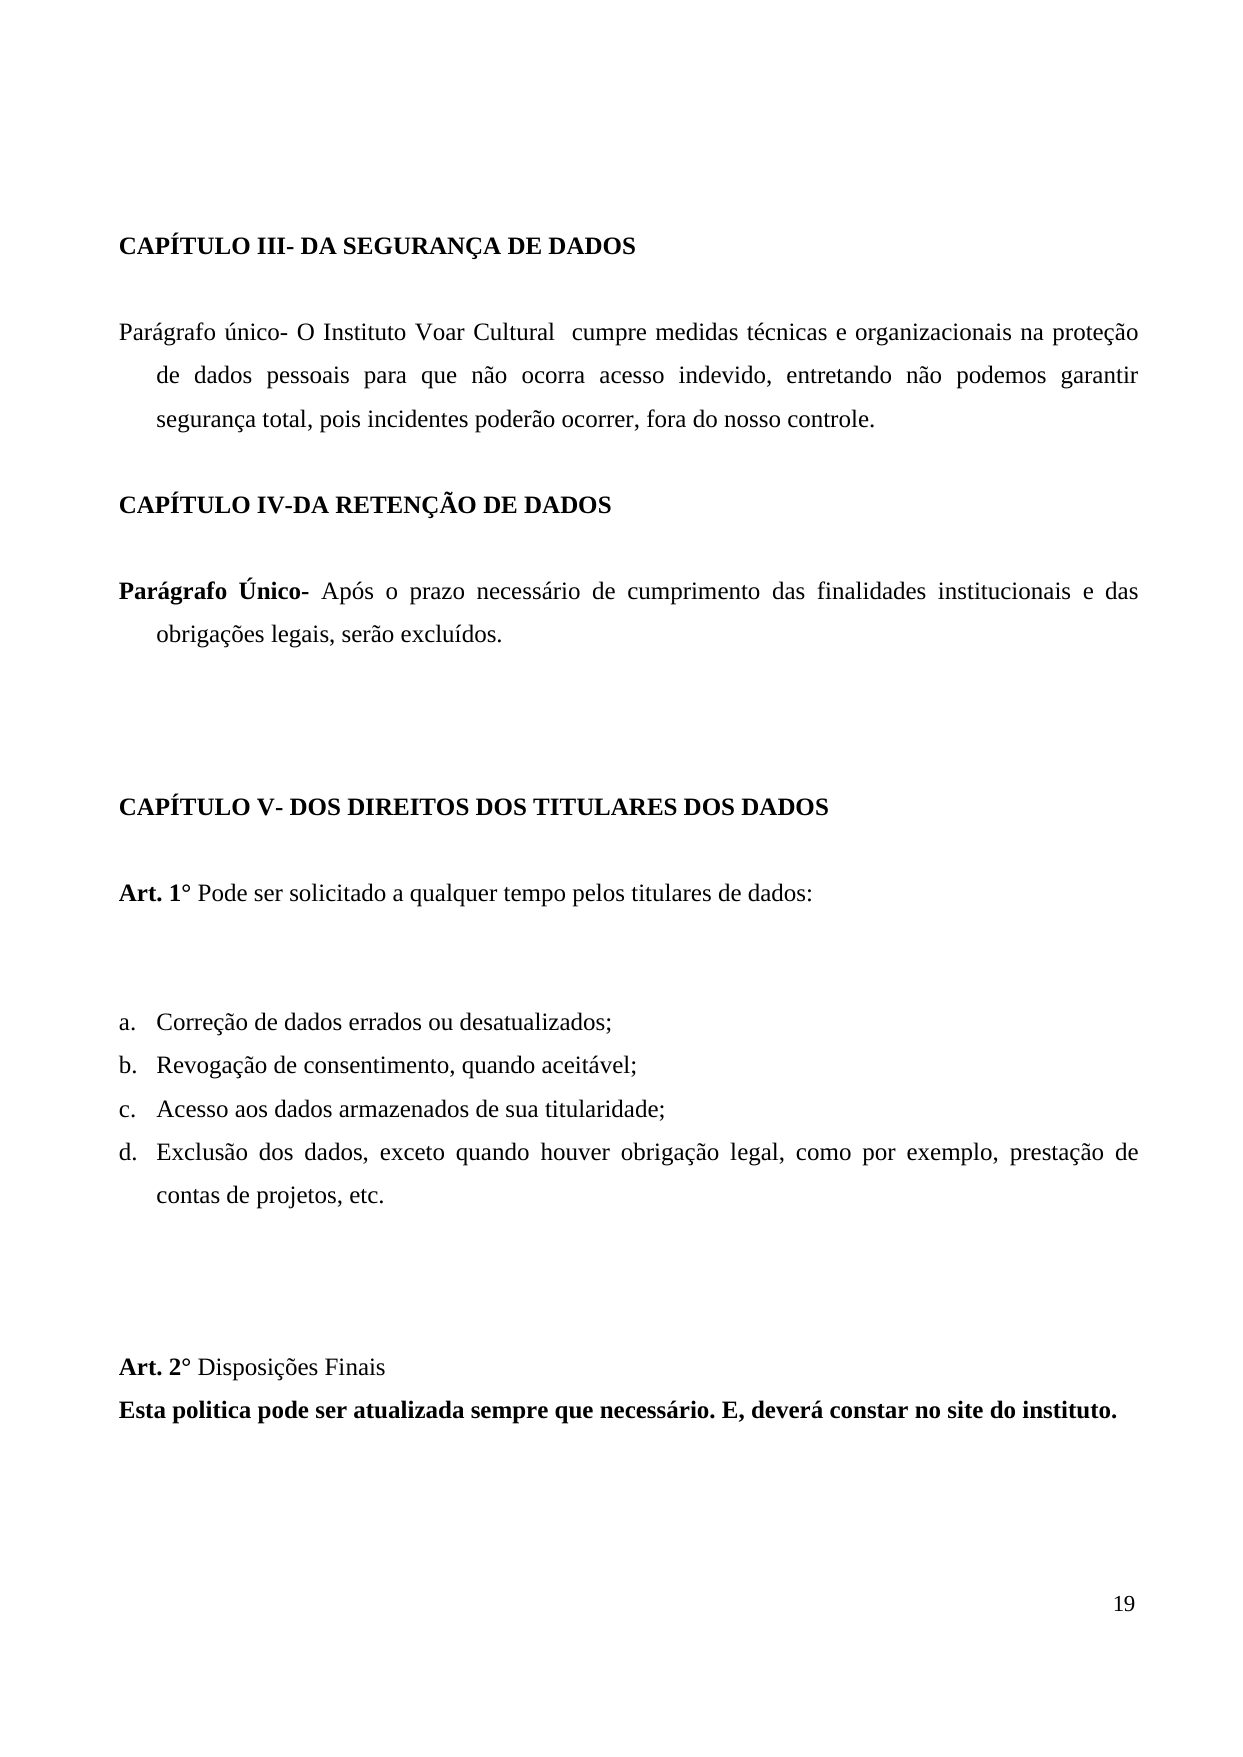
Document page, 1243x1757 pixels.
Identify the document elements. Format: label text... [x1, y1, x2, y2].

text Esta politica pode ser atualizada sempre que necessário. E, deverá constar no site do instituto. [119, 1396, 1139, 1424]
text Parágrafo Único- Após o prazo necessário de cumprimento das finalidades institucionais e das obrigações legais, serão excluídos. [119, 576, 1139, 648]
text d. Exclusão dos dados, exceto quando houver obrigação legal, como por exemplo, prestação de contas de projetos, etc. [119, 1137, 1139, 1209]
text b. Revogação de consentimento, quando aceitável; [119, 1051, 1139, 1079]
text Parágrafo único- O Instituto Voar Cultural cumpre medidas técnicas e organizacionais na proteção de dados pessoais para que não ocorra acesso indevido, entretando não podemos garantir segurança total, pois incidentes poderão ocorrer, fora do nosso controle. [119, 317, 1139, 432]
text a. Correção de dados errados ou desatualizados; [119, 1007, 1139, 1036]
text CAPÍTULO IV-DA RETENÇÃO DE DADOS [119, 490, 1139, 519]
text CAPÍTULO V- DOS DIREITOS DOS TITULARES DOS DADOS [119, 792, 1139, 821]
text Art. 1° Pode ser solicitado a qualquer tempo pelos titulares de dados: [119, 878, 1139, 907]
text CAPÍTULO III- DA SEGURANÇA DE DADOS [119, 231, 1139, 260]
text Art. 2° Disposições Finais [119, 1352, 1139, 1381]
text c. Acesso aos dados armazenados de sua titularidade; [119, 1094, 1139, 1122]
